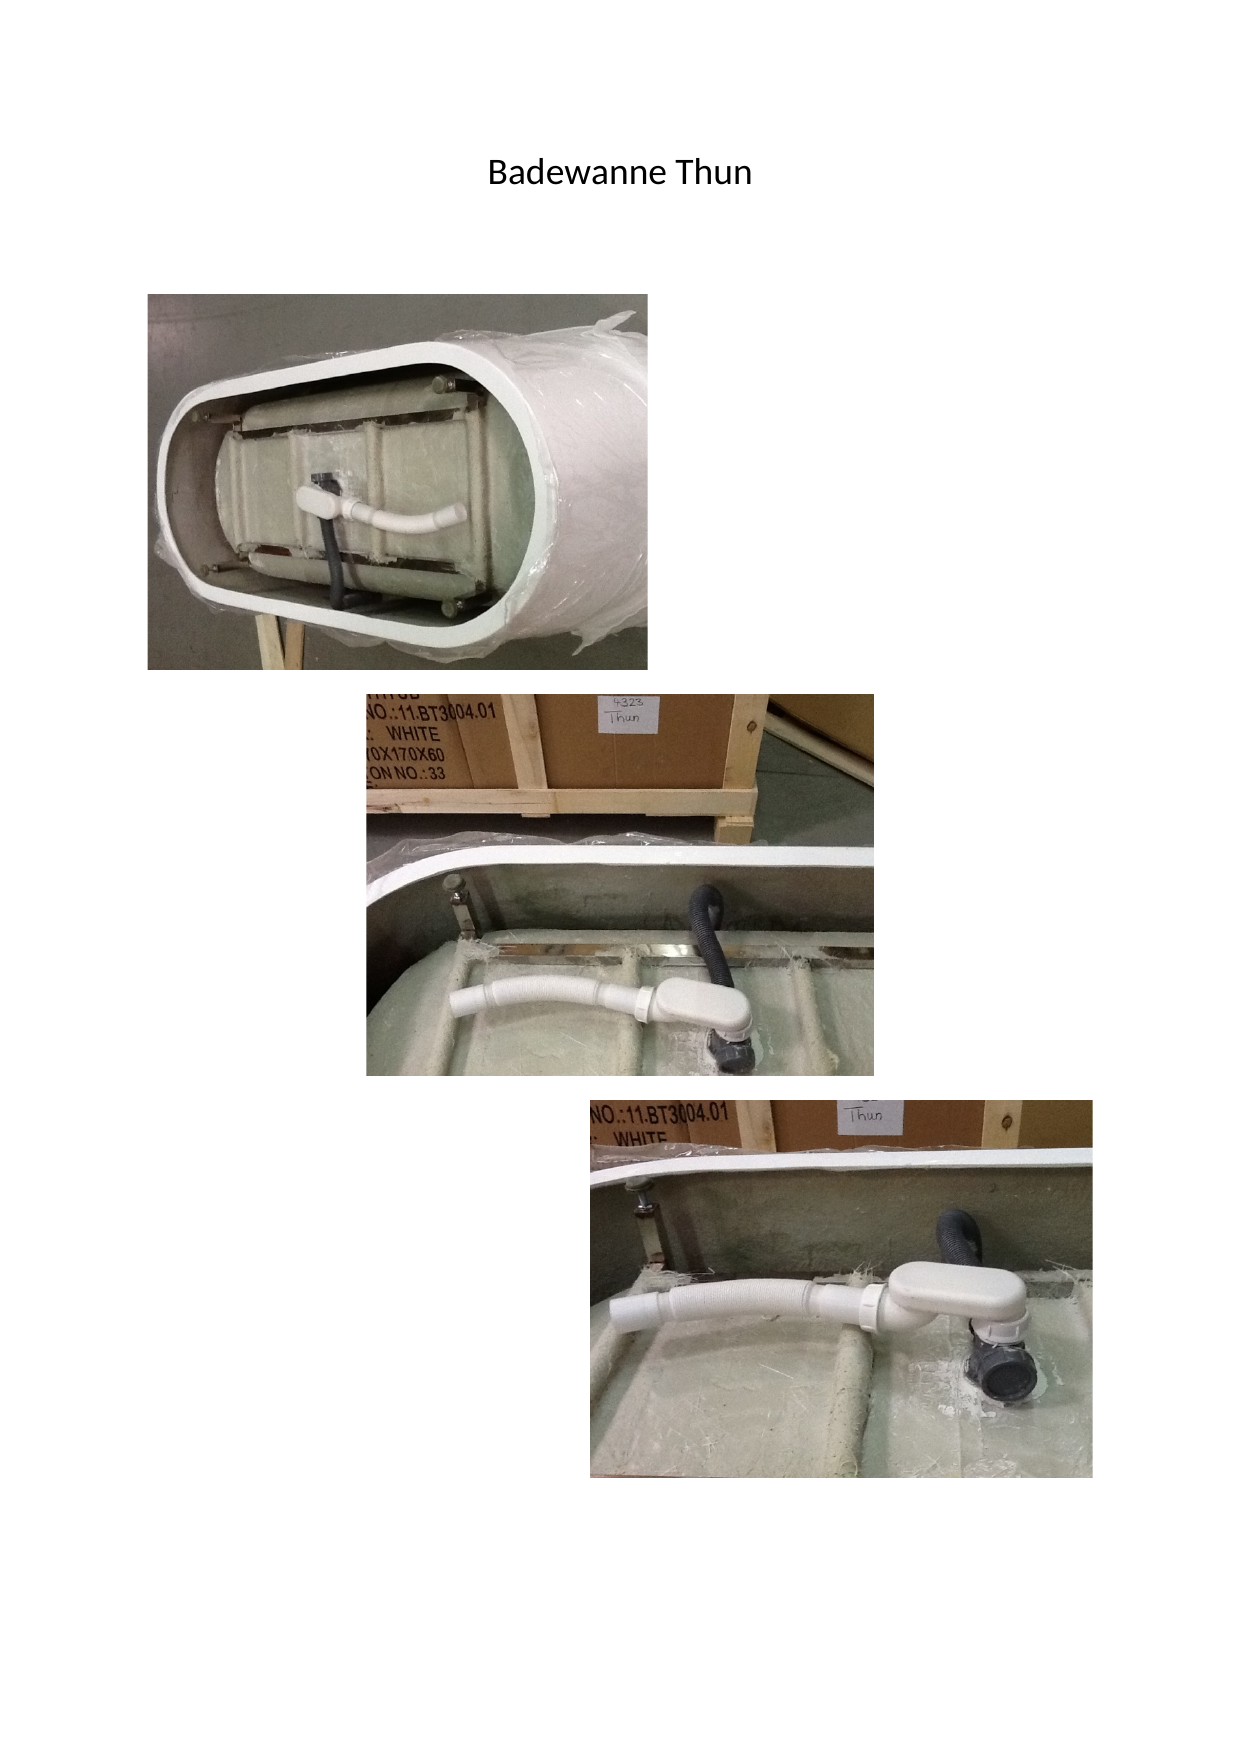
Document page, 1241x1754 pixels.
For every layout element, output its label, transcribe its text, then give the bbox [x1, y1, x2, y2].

picture [147, 294, 648, 670]
text Badewanne Thun [148, 148, 1093, 193]
picture [366, 694, 874, 1076]
picture [590, 1100, 1093, 1478]
